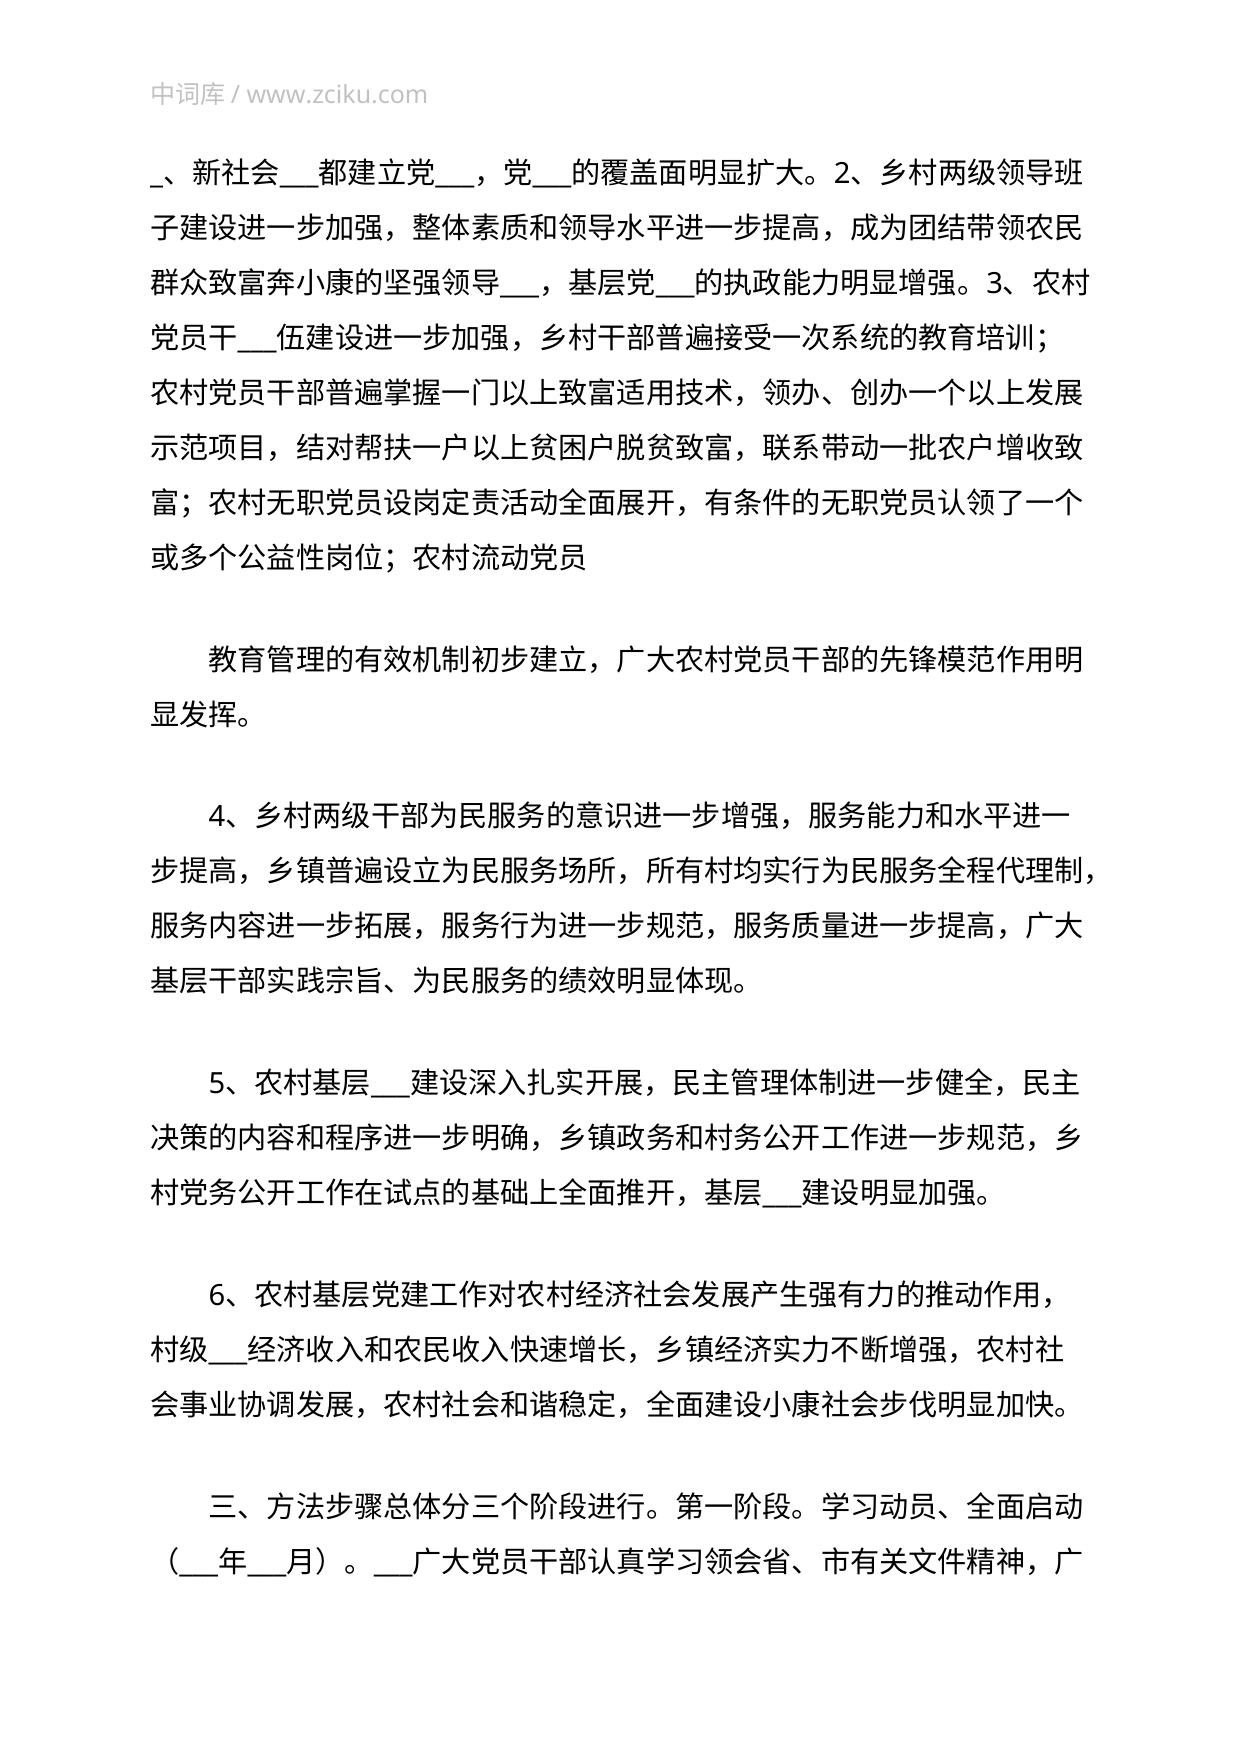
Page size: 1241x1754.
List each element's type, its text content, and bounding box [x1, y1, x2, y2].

text 4、乡村两级干部为民服务的意识进一步增强，服务能力和水平进一步提高，乡镇普遍设立为民服务场所，所有村均实行为民服务全程代理制，服务内容进一步拓展，服务行为进一步规范，服务质量进一步提高，广大基层干部实践宗旨、为民服务的绩效明显体现。 [150, 793, 1090, 1000]
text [150, 150, 1090, 577]
text 5、农村基层___建设深入扎实开展，民主管理体制进一步健全，民主决策的内容和程序进一步明确，乡镇政务和村务公开工作进一步规范，乡村党务公开工作在试点的基础上全面推开，基层___建设明显加强。 [150, 1059, 1090, 1212]
text 教育管理的有效机制初步建立，广大农村党员干部的先锋模范作用明显发挥。 [150, 636, 1090, 733]
text 6、农村基层党建工作对农村经济社会发展产生强有力的推动作用，村级___经济收入和农民收入快速增长，乡镇经济实力不断增强，农村社会事业协调发展，农村社会和谐稳定，全面建设小康社会步伐明显加快。 [150, 1271, 1090, 1424]
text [150, 1483, 1090, 1581]
